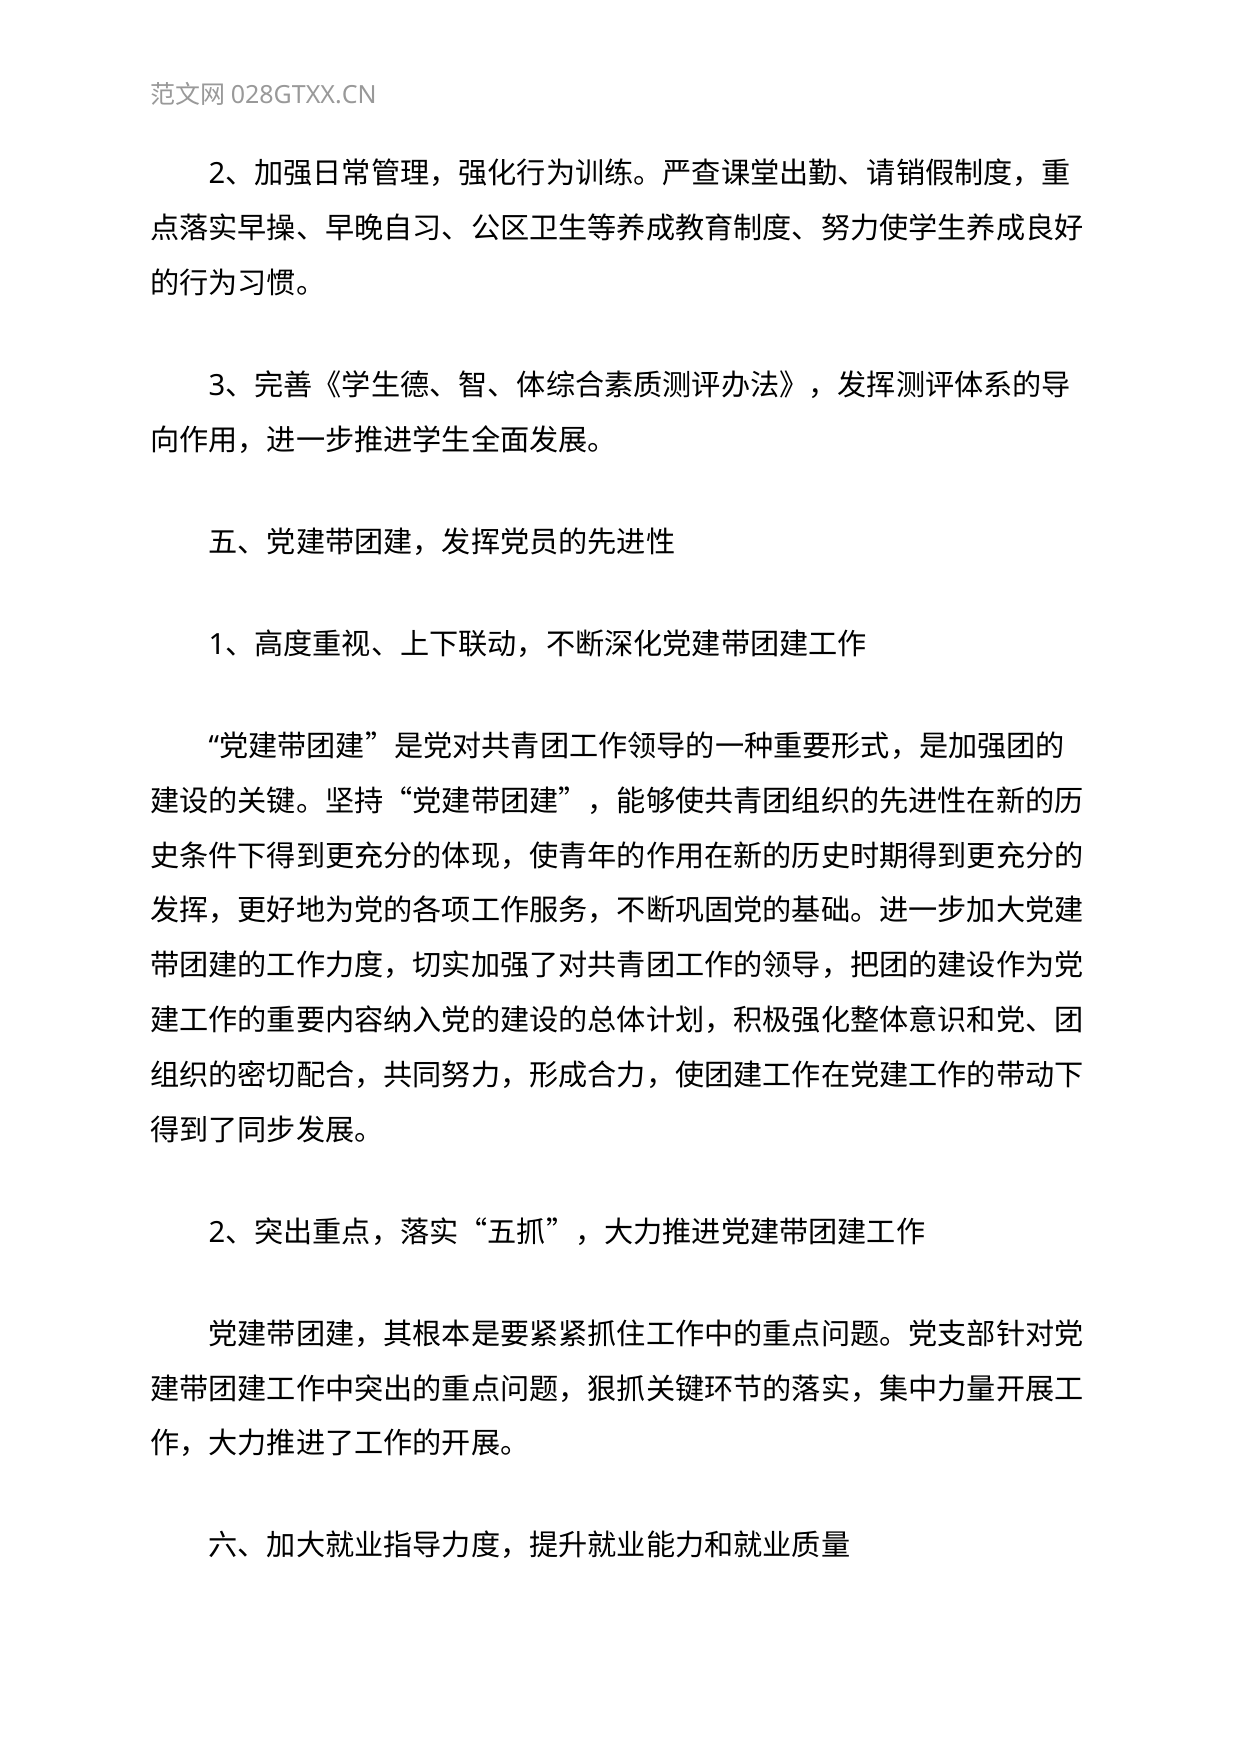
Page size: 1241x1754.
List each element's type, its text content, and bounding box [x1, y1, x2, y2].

text 党建带团建，其根本是要紧紧抓住工作中的重点问题。党支部针对党建带团建工作中突出的重点问题，狠抓关键环节的落实，集中力量开展工作，大力推进了工作的开展。 [150, 1310, 1090, 1462]
text “党建带团建”是党对共青团工作领导的一种重要形式，是加强团的建设的关键。坚持“党建带团建”，能够使共青团组织的先进性在新的历史条件下得到更充分的体现，使青年的作用在新的历史时期得到更充分的发挥，更好地为党的各项工作服务，不断巩固党的基础。进一步加大党建带团建的工作力度，切实加强了对共青团工作的领导，把团的建设作为党建工作的重要内容纳入党的建设的总体计划，积极强化整体意识和党、团组织的密切配合，共同努力，形成合力，使团建工作在党建工作的带动下得到了同步发展。 [150, 722, 1090, 1149]
text 1、高度重视、上下联动，不断深化党建带团建工作 [150, 620, 1090, 663]
text 2、加强日常管理，强化行为训练。严查课堂出勤、请销假制度，重点落实早操、早晚自习、公区卫生等养成教育制度、努力使学生养成良好的行为习惯。 [150, 150, 1090, 302]
text 2、突出重点，落实“五抓”，大力推进党建带团建工作 [150, 1208, 1090, 1251]
text 六、加大就业指导力度，提升就业能力和就业质量 [150, 1522, 1090, 1564]
text 五、党建带团建，发挥党员的先进性 [150, 518, 1090, 561]
text 3、完善《学生德、智、体综合素质测评办法》，发挥测评体系的导向作用，进一步推进学生全面发展。 [150, 362, 1090, 459]
